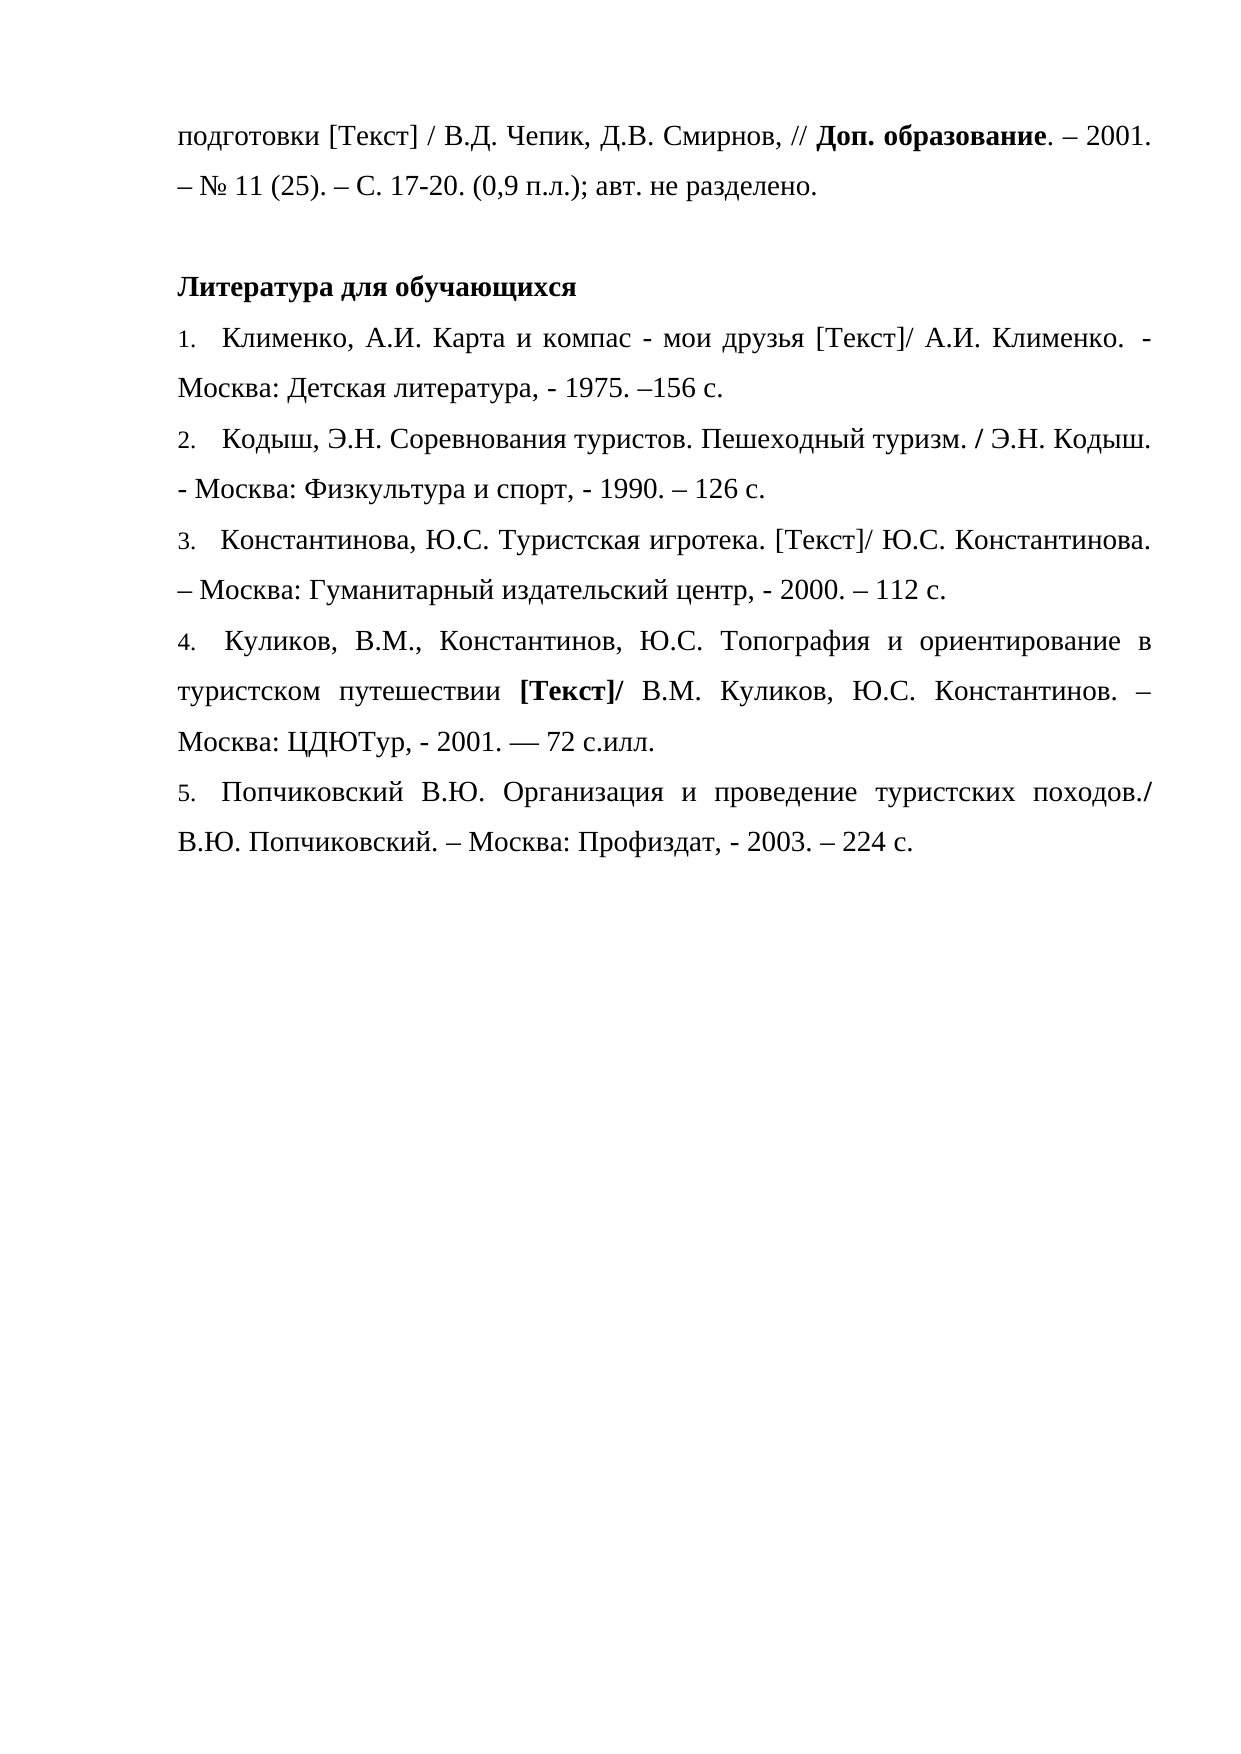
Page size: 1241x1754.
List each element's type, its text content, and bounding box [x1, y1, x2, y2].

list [177, 118, 1152, 202]
list Константинова, Ю.С. Туристская игротека. [Текст]/ Ю.С. Константинова. – Москва: Гуманитарный издательский центр, - 2000. – 112 с. [177, 522, 1152, 606]
list Кодыш, Э.Н. Соревнования туристов. Пешеходный туризм. / Э.Н. Кодыш. - Москва: Физкультура и спорт, - 1990. – 126 с. [177, 421, 1152, 505]
subtitle Литература для обучающихся [177, 269, 1152, 303]
list Клименко, А.И. Карта и компас - мои друзья [Текст]/ А.И. Клименко. - Москва: Детская литература, - 1975. –156 с. [177, 320, 1152, 404]
list Попчиковский В.Ю. Организация и проведение туристских походов./ В.Ю. Попчиковский. – Москва: Профиздат, - 2003. – 224 с. [177, 774, 1152, 858]
list Куликов, B.M., Константинов, Ю.С. Топография и ориентирование в туристском путешествии [Текст]/ B.M. Куликов, Ю.С. Константинов. – Москва: ЦДЮТур, - 2001. — 72 с.илл. [177, 623, 1152, 757]
